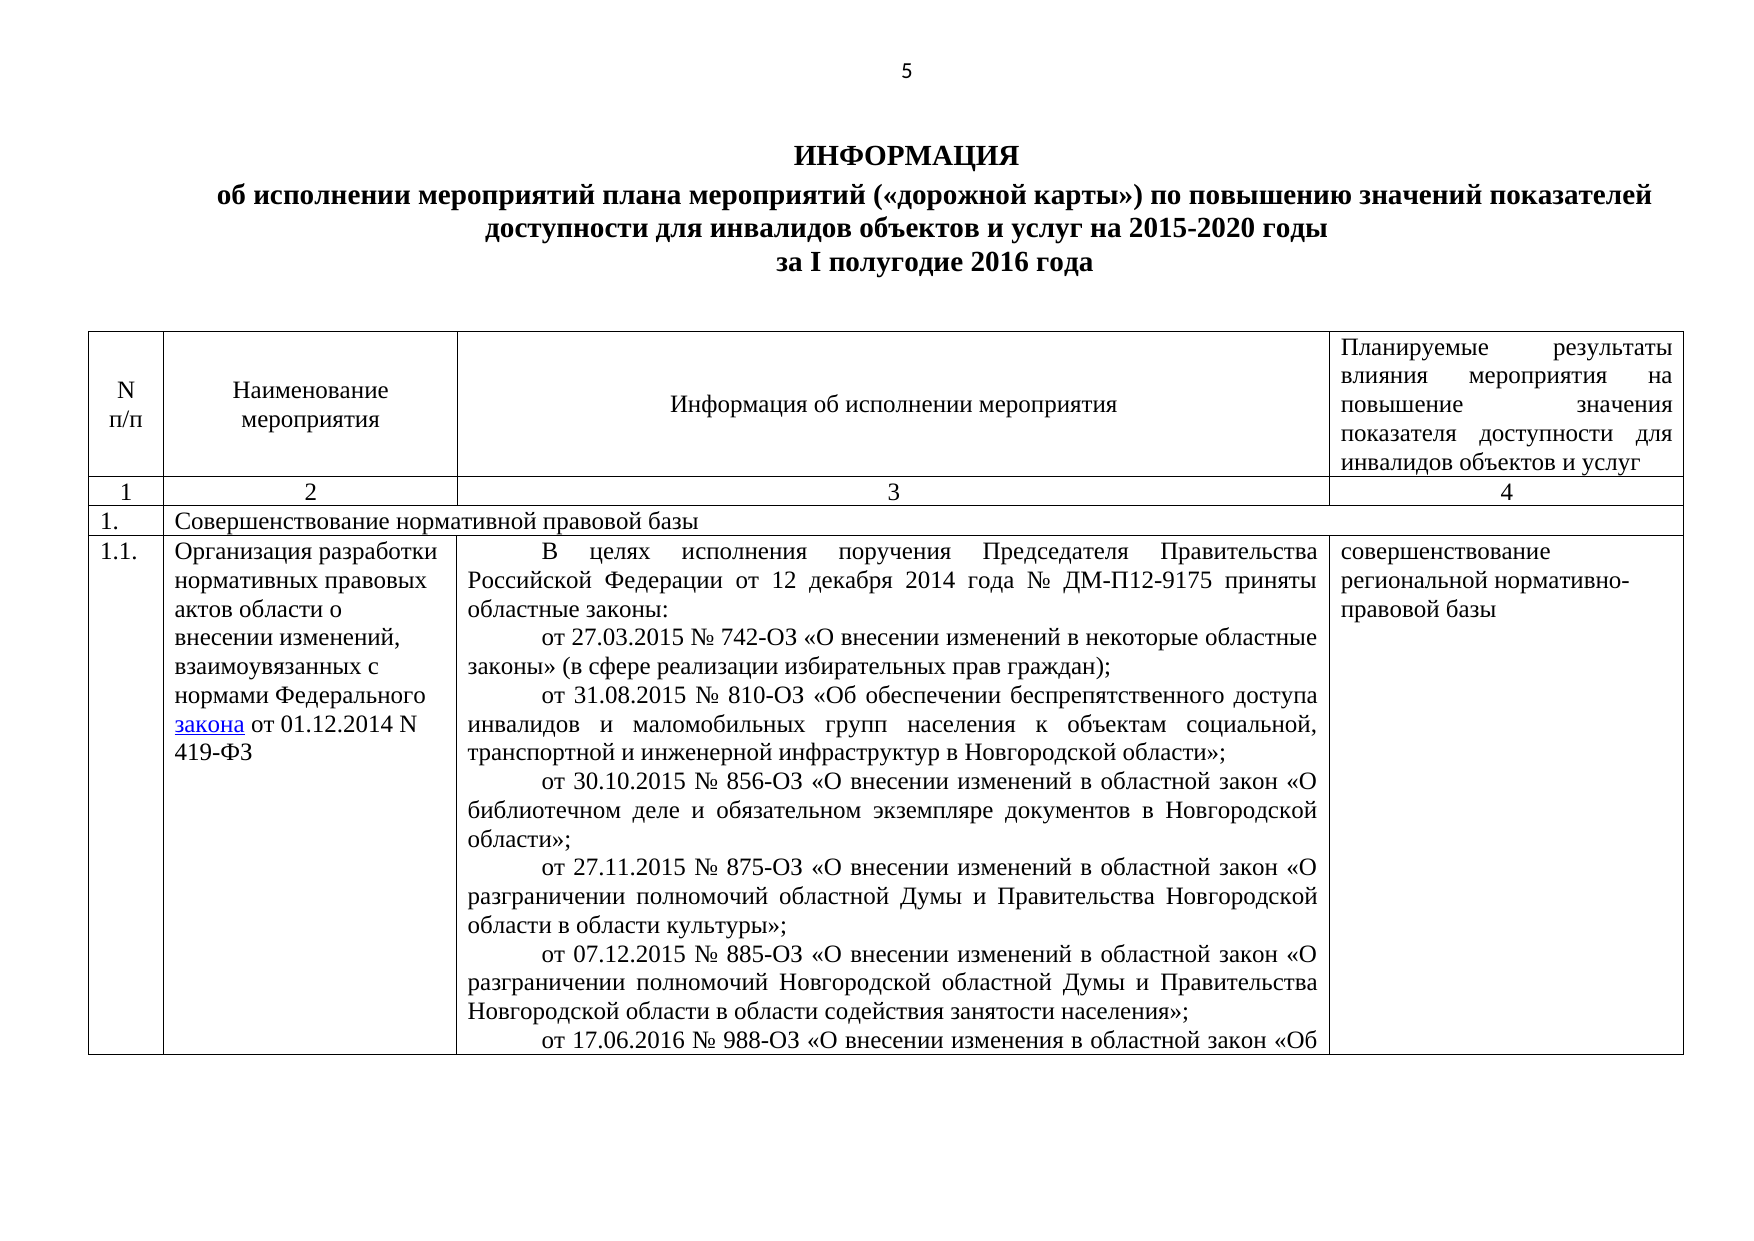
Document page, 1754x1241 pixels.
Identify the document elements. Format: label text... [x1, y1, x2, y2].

table_header N п/п [89, 332, 163, 476]
table_cell 1.1. [89, 536, 163, 1054]
table_header Информация об исполнении мероприятия [458, 332, 1329, 476]
table_header Наименование мероприятия [164, 332, 457, 476]
table_cell 2 [164, 477, 457, 505]
table_cell 4 [1330, 477, 1683, 505]
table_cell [164, 536, 456, 1054]
subtitle ИНФОРМАЦИЯ [118, 138, 1695, 172]
table_header Планируемые результаты влияния мероприятия на повышение значения показателя доступности для инвалидов объектов и услуг [1330, 332, 1683, 476]
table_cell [457, 536, 1329, 1054]
text об исполнении мероприятий плана мероприятий («дорожной карты») по повышению значений показателей доступности для инвалидов объектов и услуг на 2015-2020 годы [118, 177, 1695, 244]
table_cell 1. [89, 506, 163, 535]
text за I полугодие 2016 года [118, 244, 1695, 278]
table_cell 3 [458, 477, 1329, 505]
table_cell Совершенствование нормативной правовой базы [164, 506, 1683, 535]
table_cell 1 [89, 477, 163, 505]
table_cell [1330, 536, 1683, 1054]
